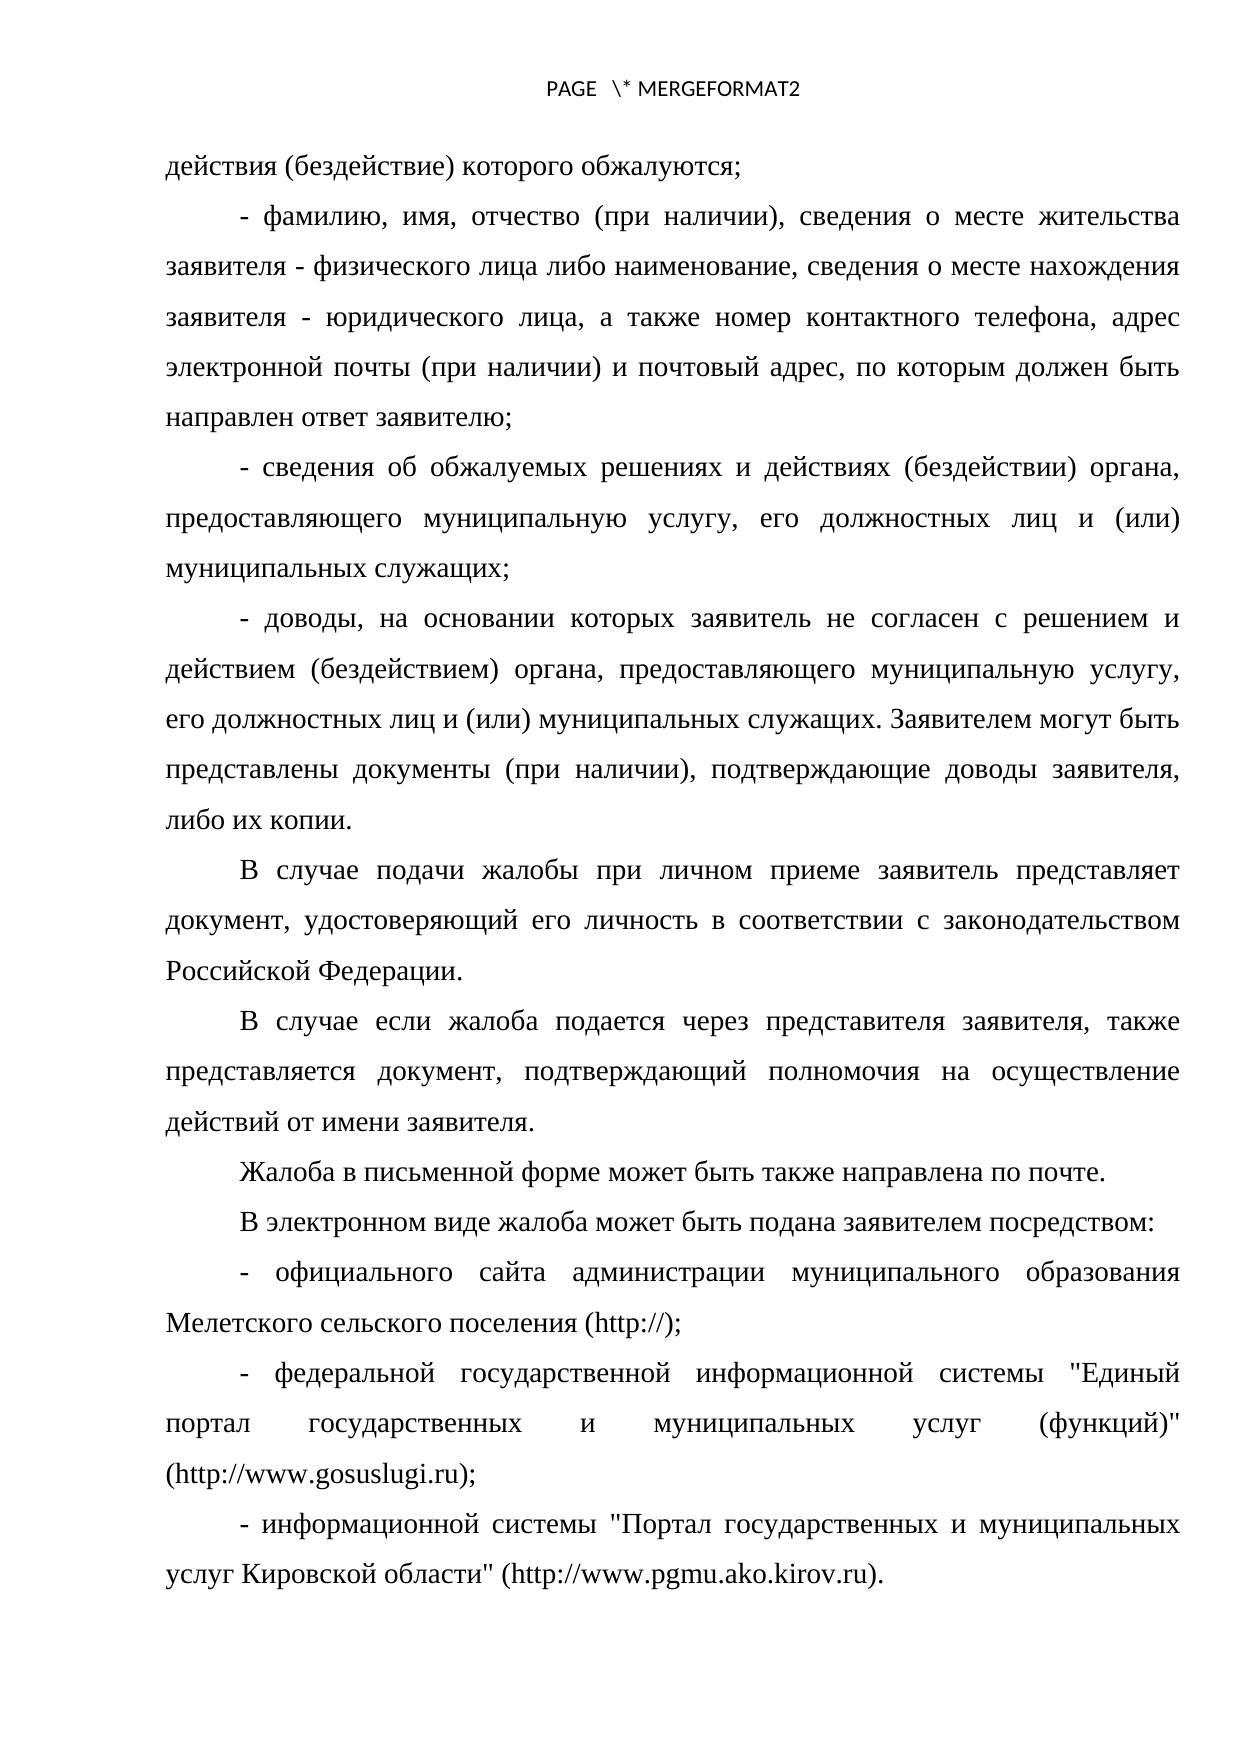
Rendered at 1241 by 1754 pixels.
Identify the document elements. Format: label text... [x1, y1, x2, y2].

text В электронном виде жалоба может быть подана заявителем посредством: [165, 1204, 1181, 1238]
text - официального сайта администрации муниципального образования Мелетского сельского поселения (http://); [165, 1254, 1181, 1338]
text - информационной системы "Портал государственных и муниципальных услуг Кировской области" (http://www.pgmu.ako.kirov.ru). [165, 1506, 1181, 1590]
text В случае подачи жалобы при личном приеме заявитель представляет документ, удостоверяющий его личность в соответствии с законодательством Российской Федерации. [165, 852, 1181, 986]
text - доводы, на основании которых заявитель не согласен с решением и действием (бездействием) органа, предоставляющего муниципальную услугу, его должностных лиц и (или) муниципальных служащих. Заявителем могут быть представлены документы (при наличии), подтверждающие доводы заявителя, либо их копии. [165, 601, 1181, 835]
text Жалоба в письменной форме может быть также направлена по почте. [165, 1154, 1181, 1187]
text - фамилию, имя, отчество (при наличии), сведения о месте жительства заявителя - физического лица либо наименование, сведения о месте нахождения заявителя - юридического лица, а также номер контактного телефона, адрес электронной почты (при наличии) и почтовый адрес, по которым должен быть направлен ответ заявителю; [165, 198, 1181, 433]
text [165, 148, 1181, 181]
text - федеральной государственной информационной системы "Единый портал государственных и муниципальных услуг (функций)" (http://www.gosuslugi.ru); [165, 1355, 1181, 1489]
text В случае если жалоба подается через представителя заявителя, также представляется документ, подтверждающий полномочия на осуществление действий от имени заявителя. [165, 1003, 1181, 1137]
text - сведения об обжалуемых решениях и действиях (бездействии) органа, предоставляющего муниципальную услугу, его должностных лиц и (или) муниципальных служащих; [165, 449, 1181, 584]
